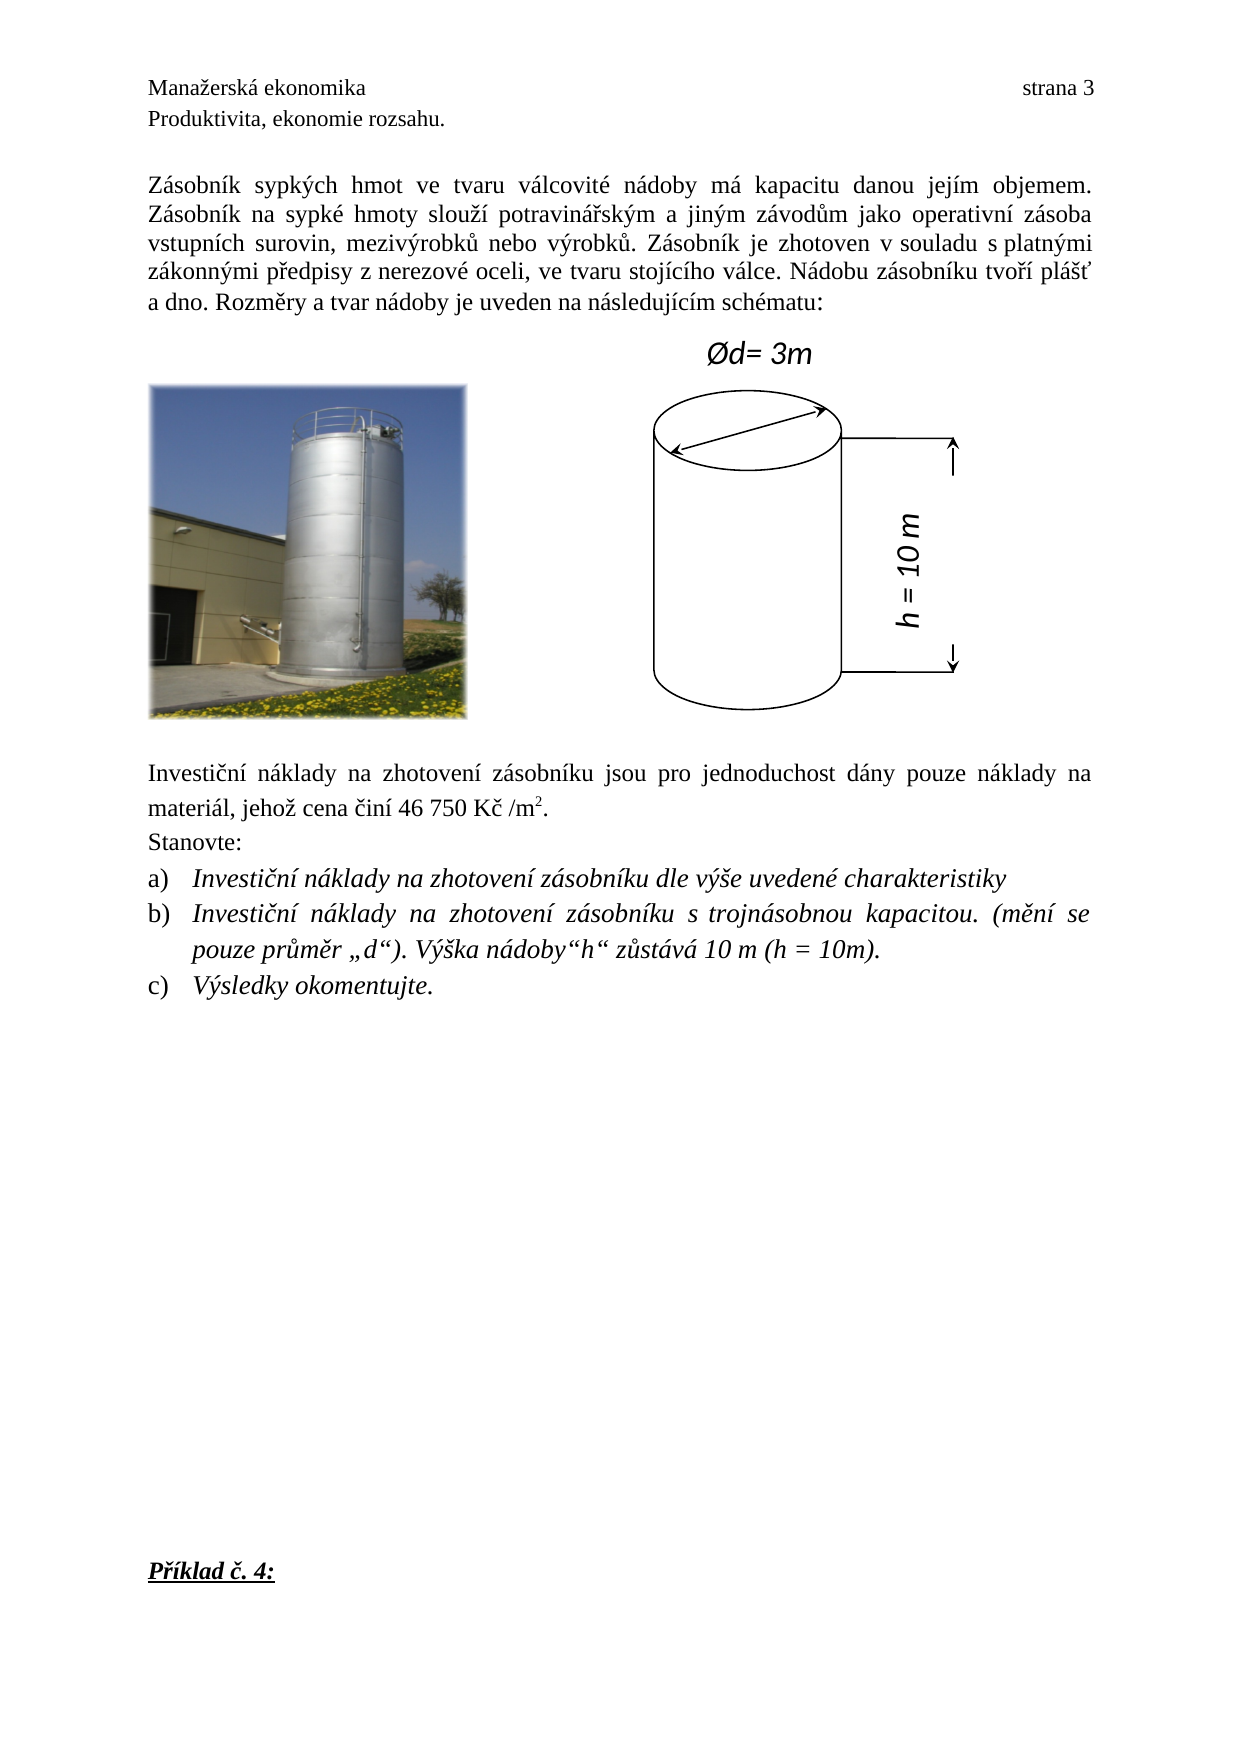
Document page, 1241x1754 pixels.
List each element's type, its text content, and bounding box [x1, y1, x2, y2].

list Výsledky okomentujte. [148, 969, 1093, 1000]
list Investiční náklady na zhotovení zásobníku dle výše uvedené charakteristiky [148, 862, 1093, 893]
text Příklad č. 4: [148, 1556, 1093, 1585]
text Zásobník sypkých hmot ve tvaru válcovité nádoby má kapacitu danou jejím objemem. Zásobník na sypké hmoty slouží potravinářským a jiným závodům jako operativní zásoba vstupních surovin, mezivýrobků nebo výrobků. Zásobník je zhotoven v souladu s platnými zákonnými předpisy z nerezové oceli, ve tvaru stojícího válce. Nádobu zásobníku tvoří plášť a dno. Rozměry a tvar nádoby je uveden na následujícím schématu: [148, 170, 1093, 316]
text Stanovte: [148, 827, 1093, 856]
text Investiční náklady na zhotovení zásobníku jsou pro jednoduchost dány pouze náklady na materiál, jehož cena činí 46 750 Kč /m2. [148, 758, 1093, 822]
picture [147, 383, 468, 720]
list Investiční náklady na zhotovení zásobníku s trojnásobnou kapacitou. (mění se pouze průměr „d“). Výška nádoby“h“ zůstává (h = 10m). [148, 897, 1093, 964]
